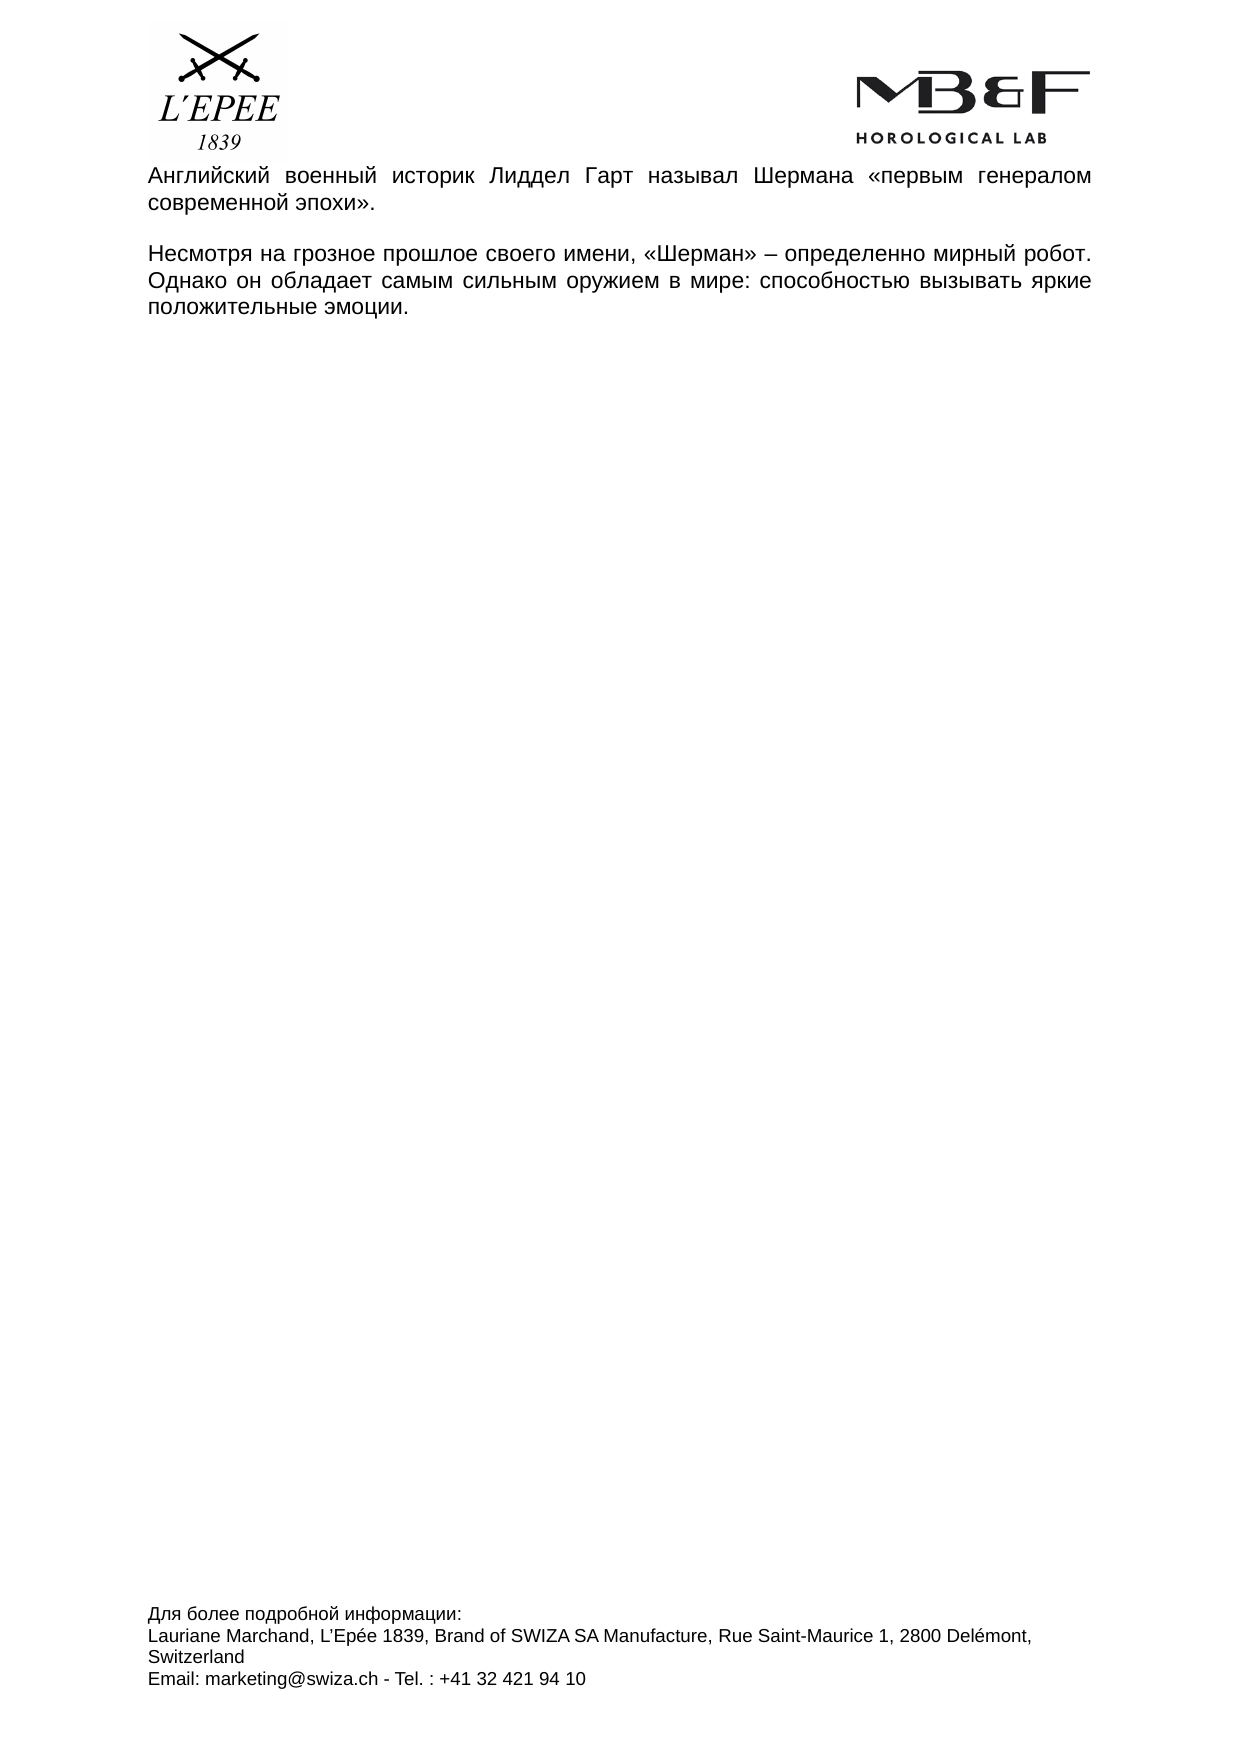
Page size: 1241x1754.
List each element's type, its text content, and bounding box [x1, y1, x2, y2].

picture [854, 59, 1093, 149]
text Несмотря на грозное прошлое своего имени, «Шерман» – определенно мирный робот. Однако он обладает самым сильным оружием в мире: способностью вызывать яркие положительные эмоции. [148, 240, 1092, 319]
text Английский военный историк Лиддел Гарт называл Шермана «первым генералом современной эпохи». [148, 162, 1092, 215]
picture [148, 21, 290, 162]
